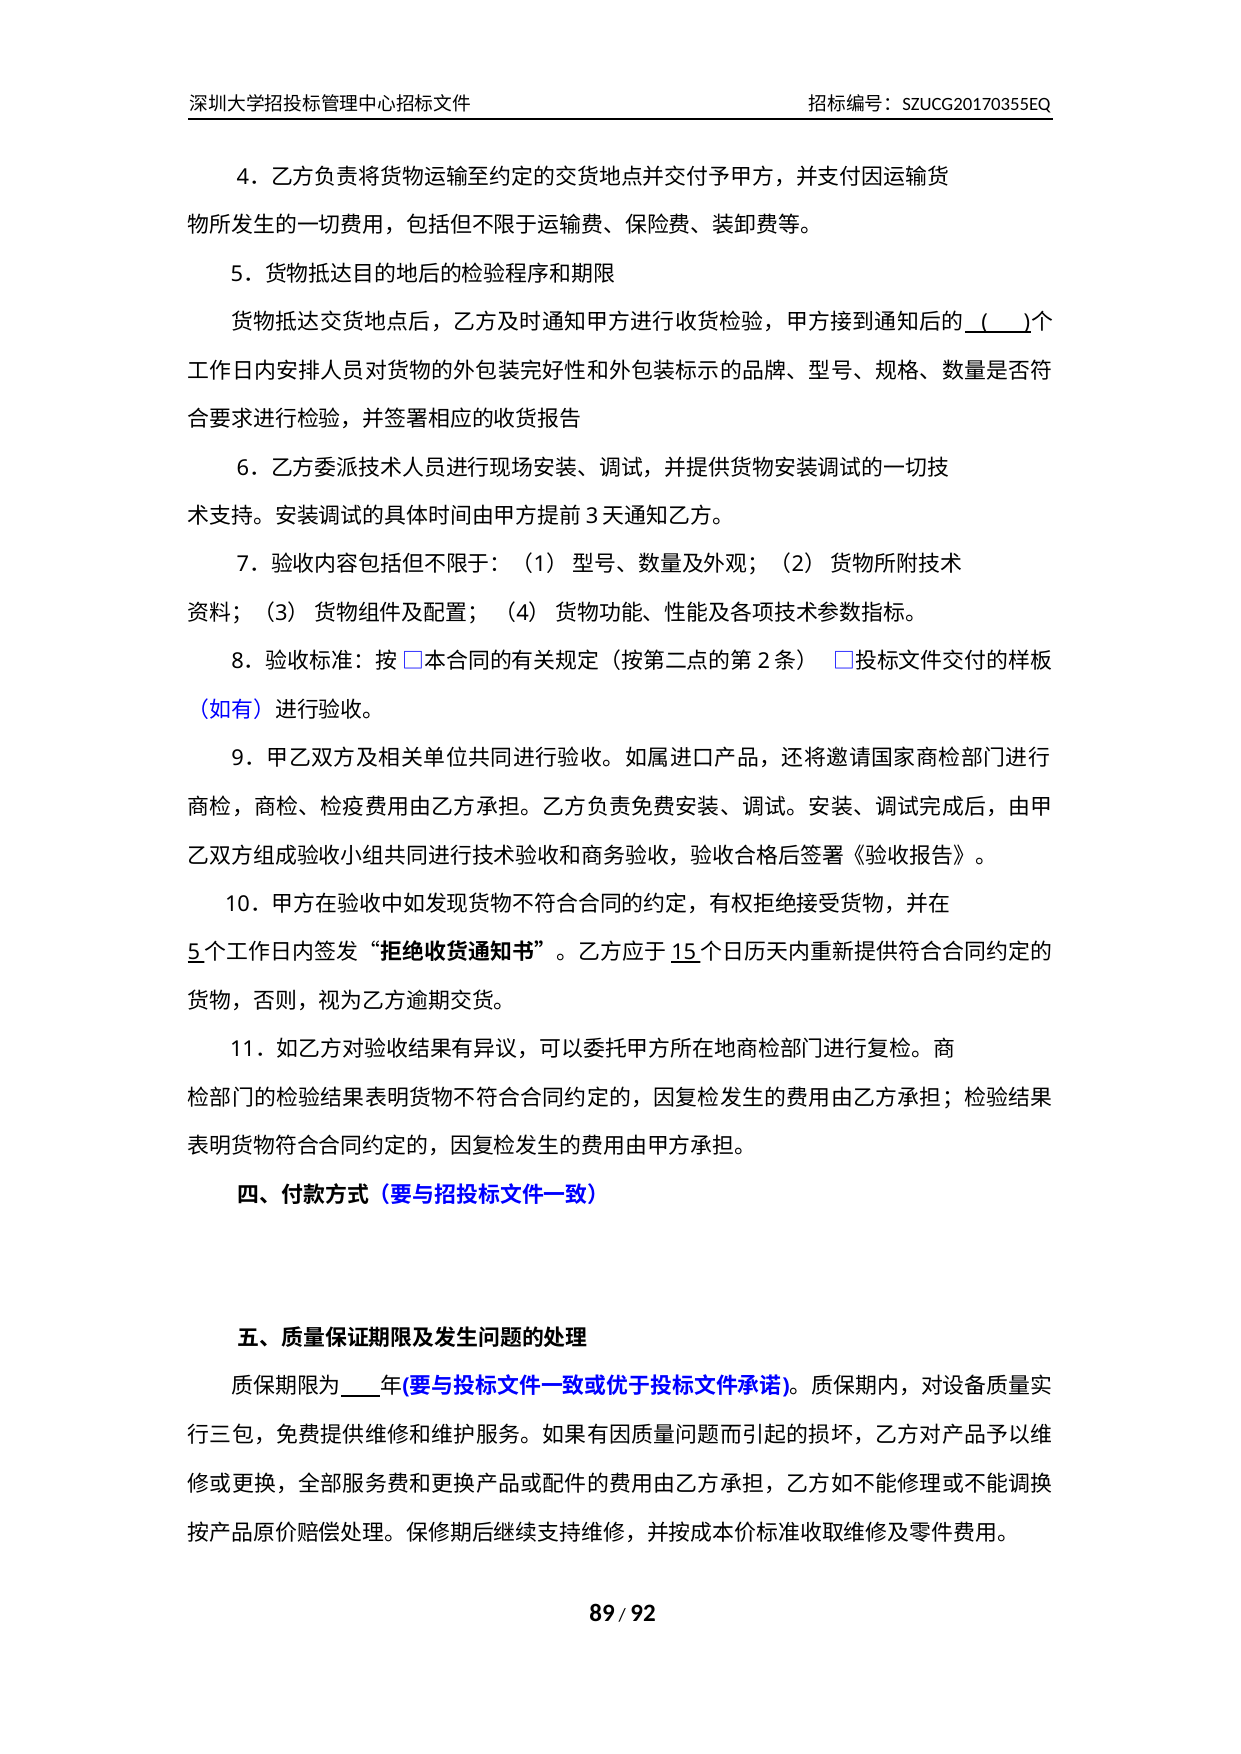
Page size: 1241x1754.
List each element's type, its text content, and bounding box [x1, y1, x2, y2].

text 五、质量保证期限及发生问题的处理 [237, 1319, 1053, 1352]
text 6．乙方委派技术人员进行现场安装、调试，并提供货物安装调试的一切技 [236, 449, 1053, 482]
text 质保期限为 年(要与投标文件一致或优于投标文件承诺)。质保期内，对设备质量实行三包，免费提供维修和维护服务。如果有因质量问题而引起的损坏，乙方对产品予以维修或更换，全部服务费和更换产品或配件的费用由乙方承担，乙方如不能修理或不能调换，按产品原价赔偿处理。保修期后继续支持维修，并按成本价标准收取维修及零件费用。 [187, 1368, 1053, 1547]
text 8．验收标准：按 □本合同的有关规定（按第二点的第2条） □投标文件交付的样板（如有）进行验收。 [187, 643, 1053, 724]
text 7．验收内容包括但不限于：（1） 型号、数量及外观；（2） 货物所附技术 [236, 546, 1053, 578]
text 物所发生的一切费用，包括但不限于运输费、保险费、装卸费等。 [187, 207, 1053, 239]
text 10．甲方在验收中如发现货物不符合合同的约定，有权拒绝接受货物，并在 [225, 886, 1053, 918]
text 检部门的检验结果表明货物不符合合同约定的，因复检发生的费用由乙方承担；检验结果表明货物符合合同约定的，因复检发生的费用由甲方承担。 [187, 1079, 1053, 1161]
text 四、付款方式（要与招投标文件一致） [237, 1176, 1053, 1209]
text 5个工作日内签发“拒绝收货通知书”。乙方应于15个日历天内重新提供符合合同约定的货物，否则，视为乙方逾期交货。 [187, 934, 1053, 1015]
text 货物抵达交货地点后，乙方及时通知甲方进行收货检验，甲方接到通知后的 ( )个工作日内安排人员对货物的外包装完好性和外包装标示的品牌、型号、规格、数量是否符合要求进行检验，并签署相应的收货报告 [187, 303, 1053, 433]
text 5．货物抵达目的地后的检验程序和期限 [187, 255, 1053, 288]
text 资料；（3） 货物组件及配置； （4） 货物功能、性能及各项技术参数指标。 [187, 594, 1053, 627]
text 11．如乙方对验收结果有异议，可以委托甲方所在地商检部门进行复检。商 [230, 1031, 1053, 1063]
text 9．甲乙双方及相关单位共同进行验收。如属进口产品，还将邀请国家商检部门进行商检，商检、检疫费用由乙方承担。乙方负责免费安装、调试。安装、调试完成后，由甲乙双方组成验收小组共同进行技术验收和商务验收，验收合格后签署《验收报告》。 [187, 740, 1053, 870]
text 术支持。安装调试的具体时间由甲方提前3天通知乙方。 [187, 498, 1053, 530]
text 4．乙方负责将货物运输至约定的交货地点并交付予甲方，并支付因运输货 [236, 158, 1053, 191]
